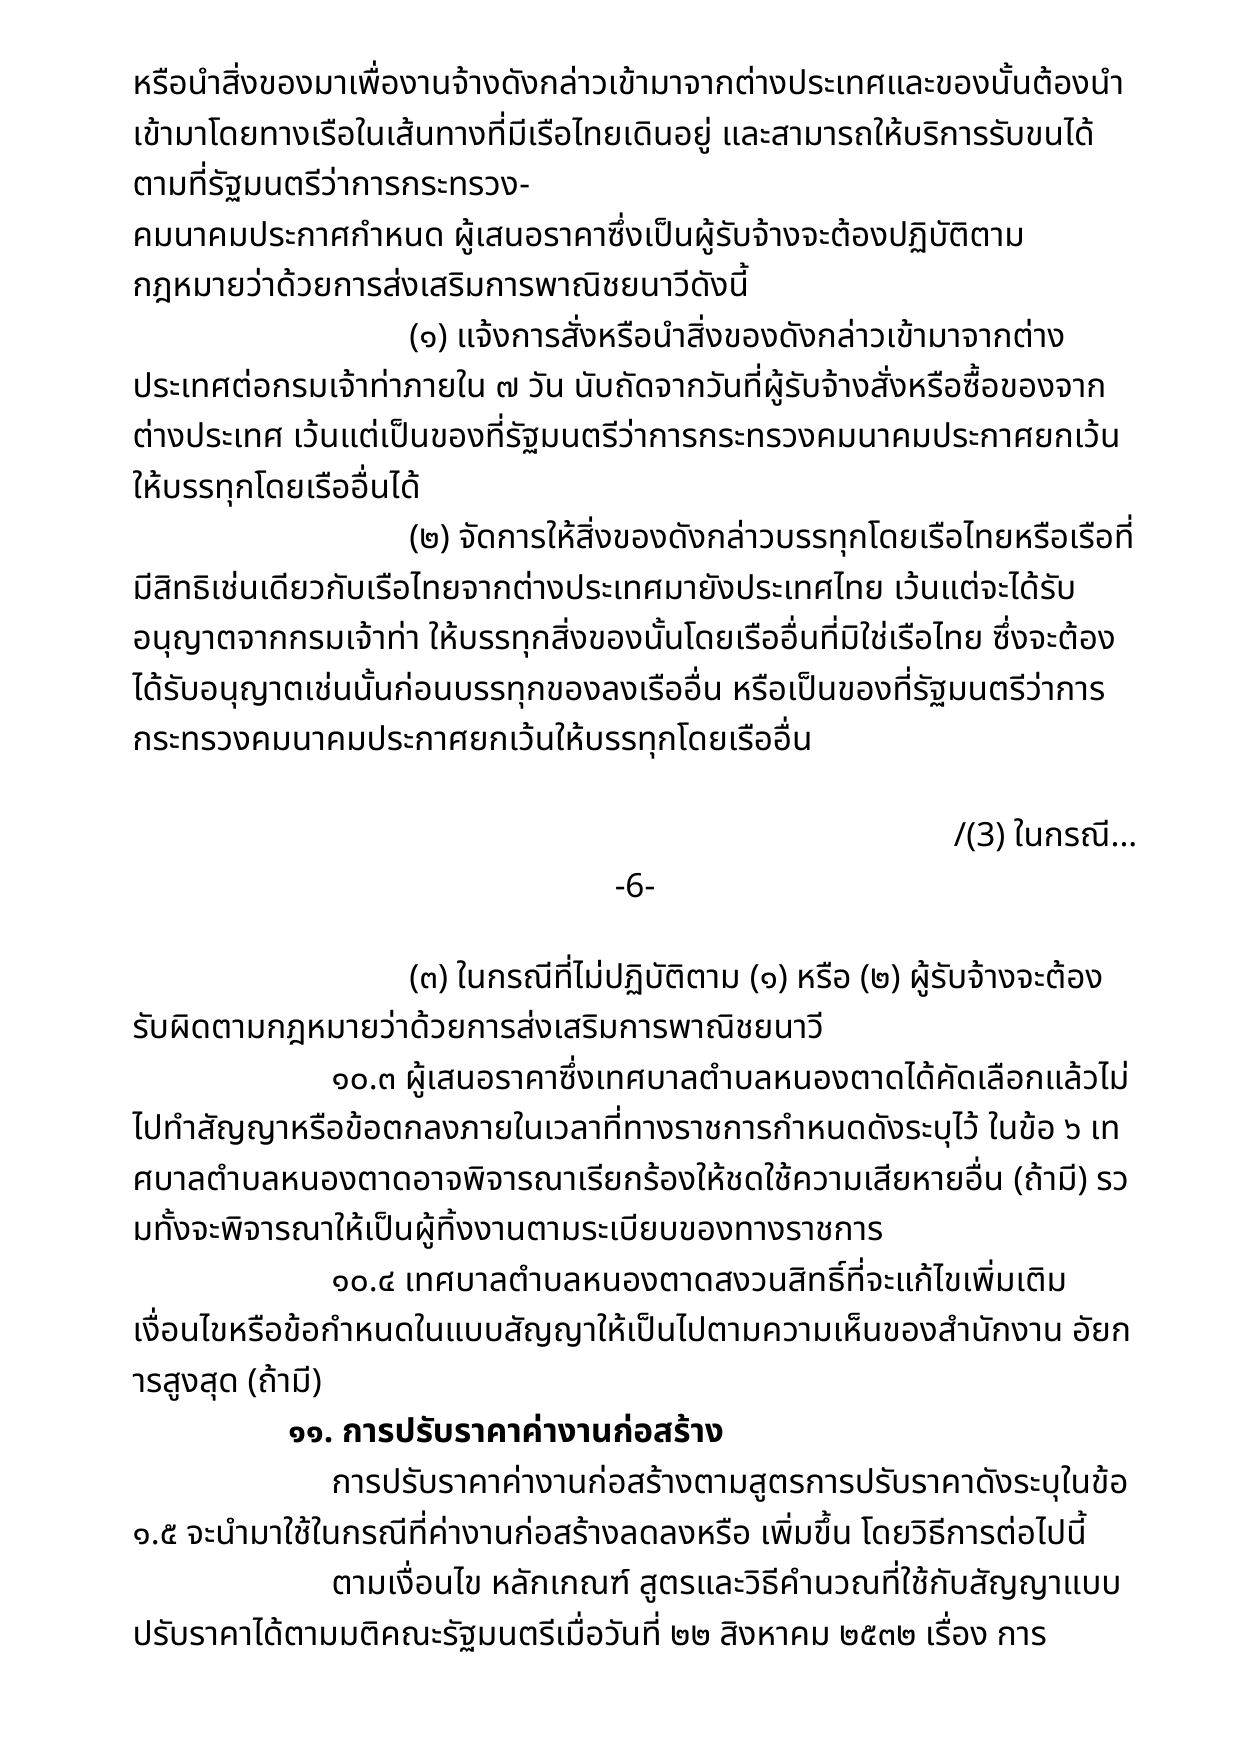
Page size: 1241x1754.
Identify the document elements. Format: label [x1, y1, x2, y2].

table_header [133, 59, 1137, 1660]
